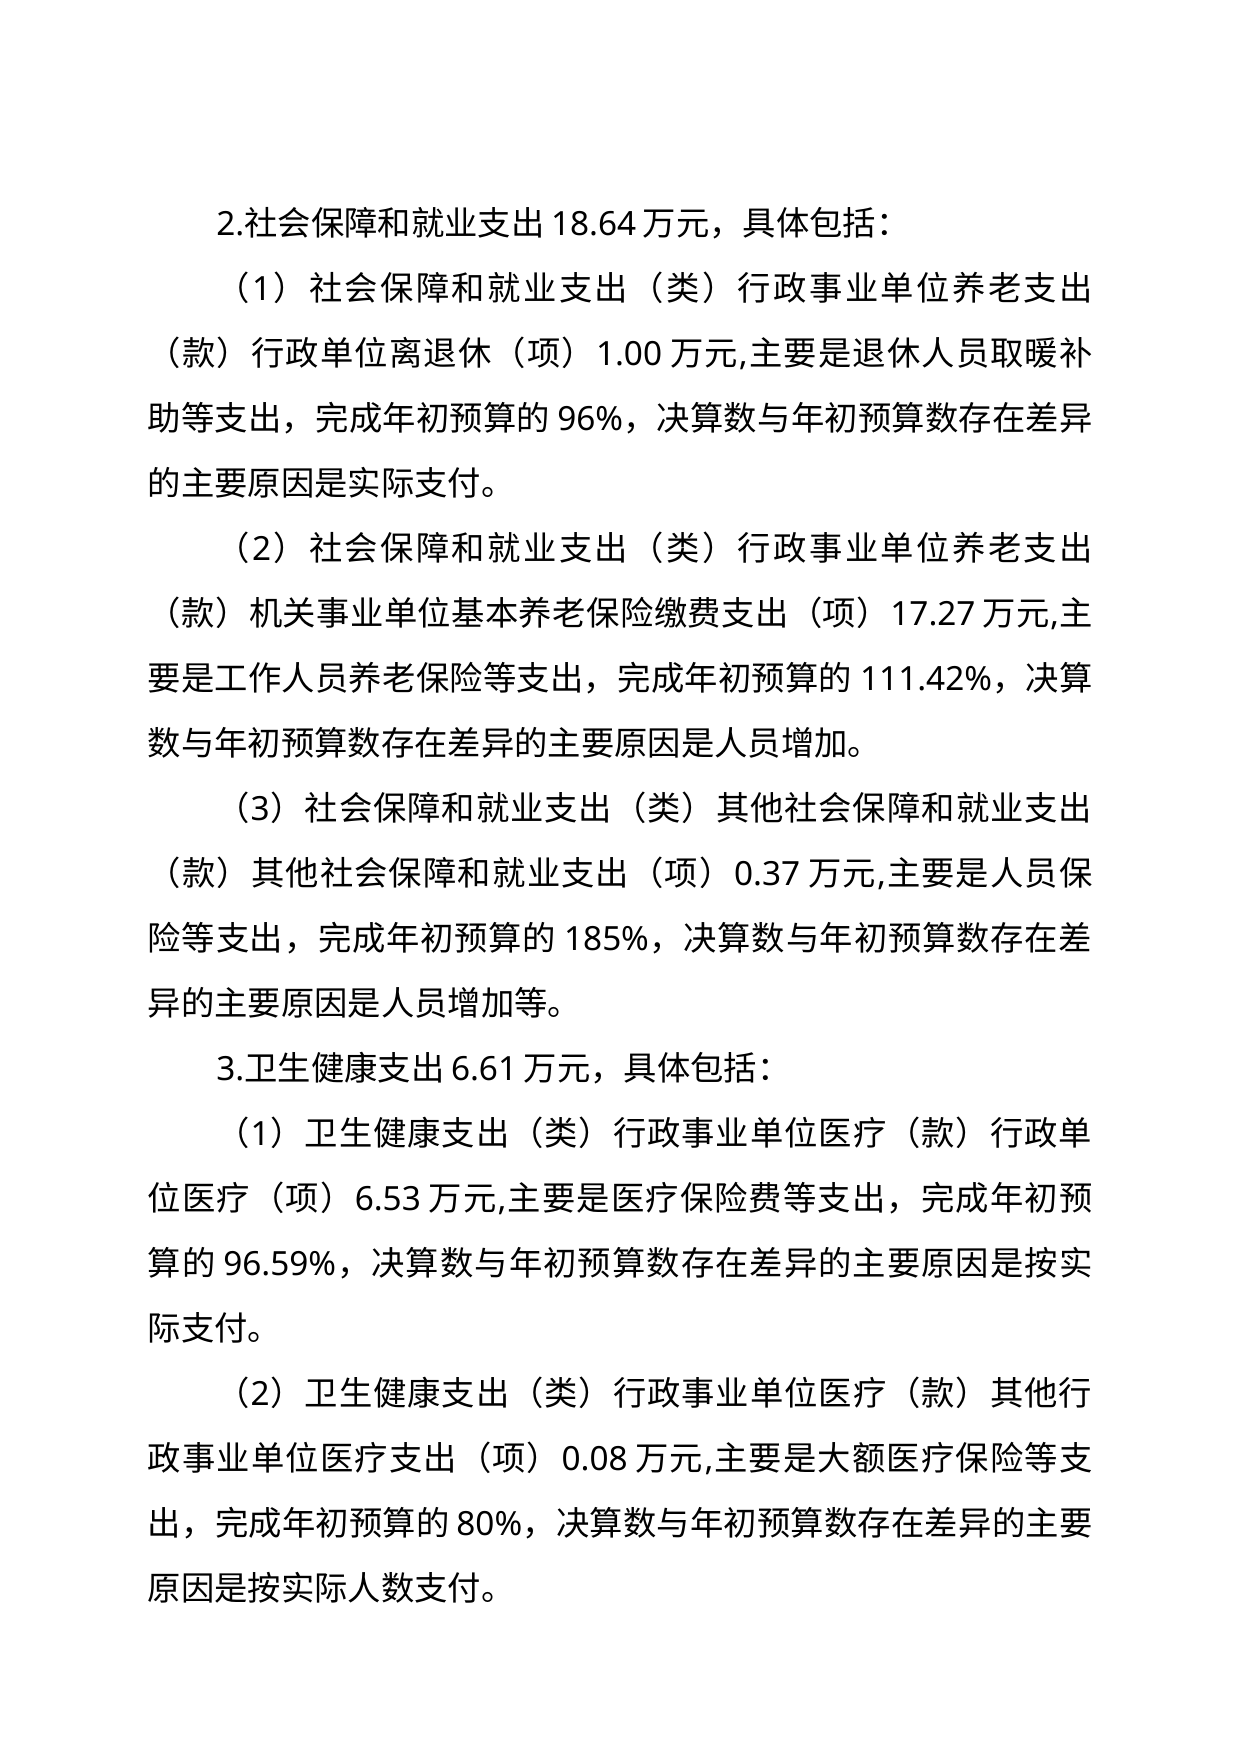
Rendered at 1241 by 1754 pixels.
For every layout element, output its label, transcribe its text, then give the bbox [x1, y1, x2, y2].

text （2）社会保障和就业支出（类）行政事业单位养老支出（款）机关事业单位基本养老保险缴费支出（项）17.27万元,主要是工作人员养老保险等支出，完成年初预算的111.42%，决算数与年初预算数存在差异的主要原因是人员增加。 [148, 513, 1093, 773]
text （1）社会保障和就业支出（类）行政事业单位养老支出（款）行政单位离退休（项）1.00万元,主要是退休人员取暖补助等支出，完成年初预算的96%，决算数与年初预算数存在差异的主要原因是实际支付。 [148, 253, 1093, 513]
text （2）卫生健康支出（类）行政事业单位医疗（款）其他行政事业单位医疗支出（项）0.08万元,主要是大额医疗保险等支出，完成年初预算的80%，决算数与年初预算数存在差异的主要原因是按实际人数支付。 [148, 1358, 1093, 1618]
text 3.卫生健康支出6.61万元，具体包括： [148, 1033, 1093, 1098]
text 2.社会保障和就业支出18.64万元，具体包括： [148, 188, 1093, 253]
text （1）卫生健康支出（类）行政事业单位医疗（款）行政单位医疗（项）6.53万元,主要是医疗保险费等支出，完成年初预算的96.59%，决算数与年初预算数存在差异的主要原因是按实际支付。 [148, 1098, 1093, 1358]
text （3）社会保障和就业支出（类）其他社会保障和就业支出（款）其他社会保障和就业支出（项）0.37万元,主要是人员保险等支出，完成年初预算的185%，决算数与年初预算数存在差异的主要原因是人员增加等。 [148, 773, 1093, 1033]
